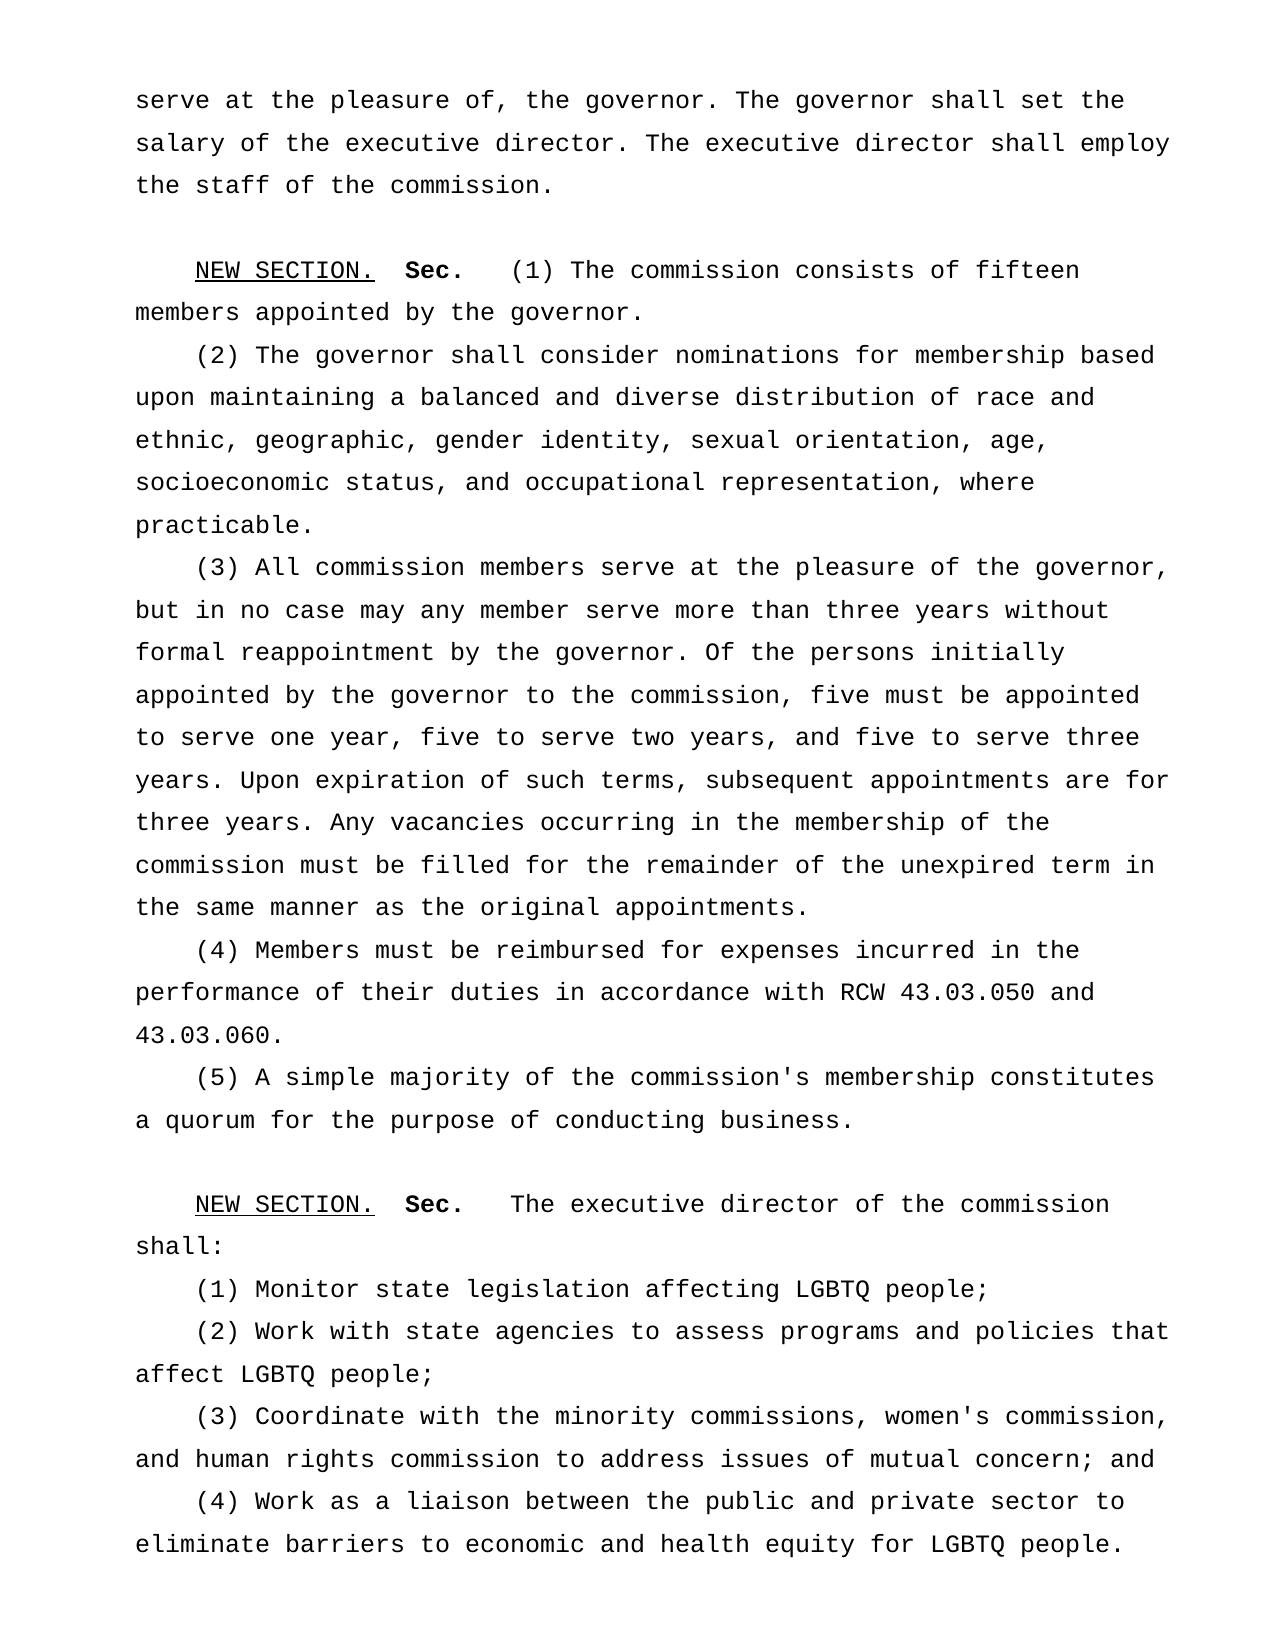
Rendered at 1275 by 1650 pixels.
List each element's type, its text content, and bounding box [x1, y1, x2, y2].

text NEW SECTION. Sec. (1) The commission consists of fifteen members appointed by the governor. [135, 244, 1170, 329]
text (3) Coordinate with the minority commissions, women's commission, and human rights commission to address issues of mutual concern; and [135, 1391, 1170, 1476]
text NEW SECTION. Sec. The executive director of the commission shall: [135, 1178, 1170, 1263]
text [135, 75, 1170, 202]
text (1) Monitor state legislation affecting LGBTQ people; [135, 1263, 1170, 1306]
text (3) All commission members serve at the pleasure of the governor, but in no case may any member serve more than three years without formal reappointment by the governor. Of the persons initially appointed by the governor to the commission, five must be appointed to serve one year, five to serve two years, and five to serve three years. Upon expiration of such terms, subsequent appointments are for three years. Any vacancies occurring in the membership of the commission must be filled for the remainder of the unexpired term in the same manner as the original appointments. [135, 542, 1170, 924]
text (2) The governor shall consider nominations for membership based upon maintaining a balanced and diverse distribution of race and ethnic, geographic, gender identity, sexual orientation, age, socioeconomic status, and occupational representation, where practicable. [135, 329, 1170, 542]
text (4) Work as a liaison between the public and private sector to eliminate barriers to economic and health equity for LGBTQ people. [135, 1476, 1170, 1561]
text (4) Members must be reimbursed for expenses incurred in the performance of their duties in accordance with RCW 43.03.050 and 43.03.060. [135, 924, 1170, 1052]
text (2) Work with state agencies to assess programs and policies that affect LGBTQ people; [135, 1306, 1170, 1391]
text (5) A simple majority of the commission's membership constitutes a quorum for the purpose of conducting business. [135, 1052, 1170, 1137]
